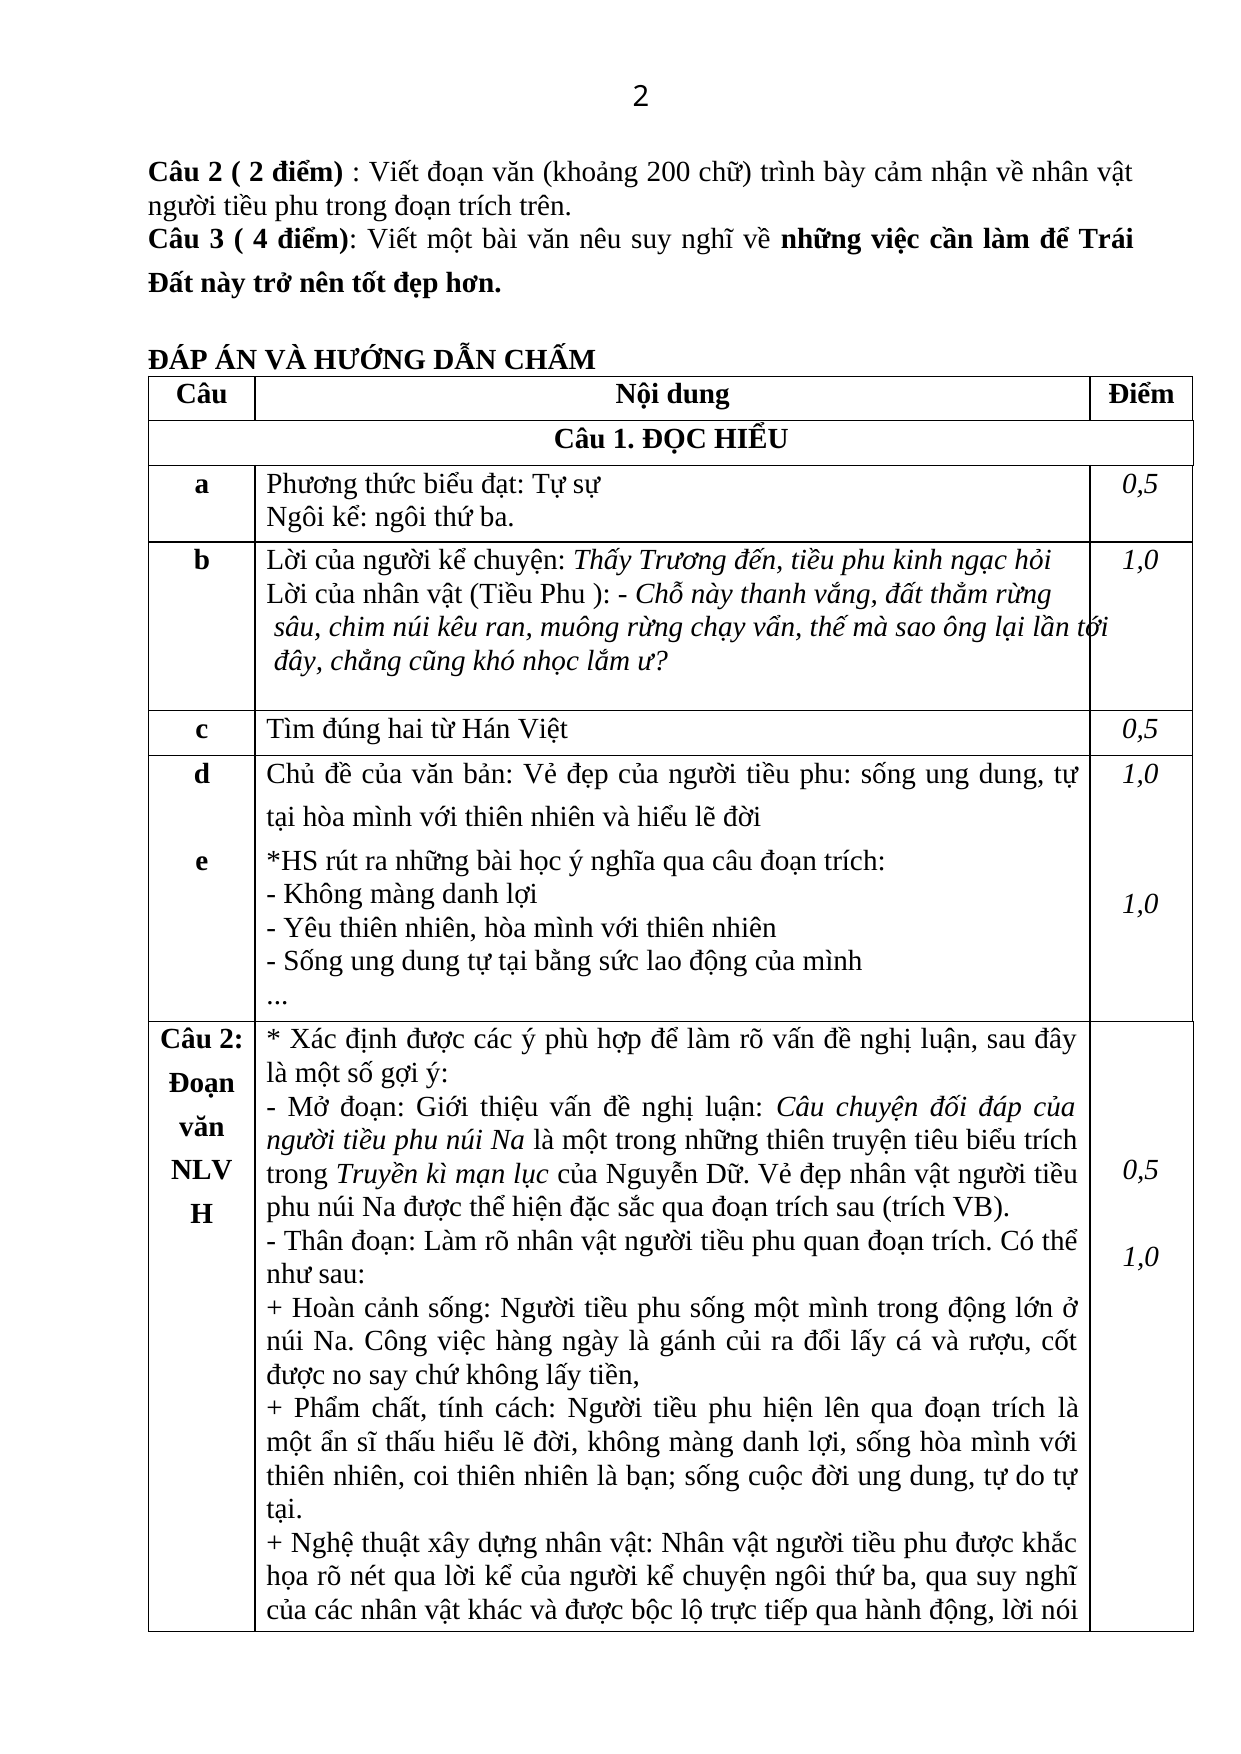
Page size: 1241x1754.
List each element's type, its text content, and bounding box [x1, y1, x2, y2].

table_cell 0,5 [1091, 466, 1192, 541]
table_cell d e [149, 756, 254, 1021]
table_header Điểm [1091, 377, 1192, 420]
table_header Câu [149, 377, 254, 420]
text ĐÁP ÁN VÀ HƯỚNG DẪN CHẤM [148, 342, 1134, 376]
table_cell 0,5 1,0 0,5 [1091, 1022, 1193, 1631]
table_cell c [149, 711, 254, 755]
table_cell 1,0 1,0 [1091, 756, 1192, 1021]
table_cell 1,0 [1091, 543, 1192, 710]
table_header Nội dung [256, 377, 1089, 420]
text Câu 2 ( 2 điểm) : Viết đoạn văn (khoảng 200 chữ) trình bày cảm nhận về nhân vật người tiều phu trong đoạn trích trên. [148, 154, 1134, 221]
table_cell Câu 1. ĐỌC HIỂU [149, 421, 1193, 465]
table_cell Chủ đề của văn bản: Vẻ đẹp của người tiều phu: sống ung dung, tự tại hòa mình với thiên nhiên và hiểu lẽ đời *HS rút ra những bài học ý nghĩa qua câu đoạn trích: - Không màng danh lợi - Yêu thiên nhiên, hòa mình với thiên nhiên - Sống ung dung tự tại bằng sức lao động của mình ... [256, 756, 1089, 1021]
table_cell b [149, 543, 254, 710]
table_cell 0,5 [1091, 711, 1192, 755]
text Câu 3 ( 4 điểm): Viết một bài văn nêu suy nghĩ về những việc cần làm để Trái Đất này trở nên tốt đẹp hơn. [148, 221, 1134, 298]
table_cell a [149, 466, 254, 541]
table_cell Lời của người kể chuyện: Thấy Trương đến, tiều phu kinh ngạc hỏi Lời của nhân vật (Tiều Phu ): - Chỗ này thanh vắng, đất thẳm rừng sâu, chim núi kêu ran, muông rừng chạy vẩn, thế mà sao ông lại lần tới đây, chẳng cũng khó nhọc lắm ư? [256, 543, 1089, 710]
table_cell Phương thức biểu đạt: Tự sự Ngôi kể: ngôi thứ ba. [256, 466, 1089, 541]
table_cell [256, 1022, 1089, 1631]
table_cell Tìm đúng hai từ Hán Việt [256, 711, 1089, 755]
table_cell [149, 1022, 254, 1631]
